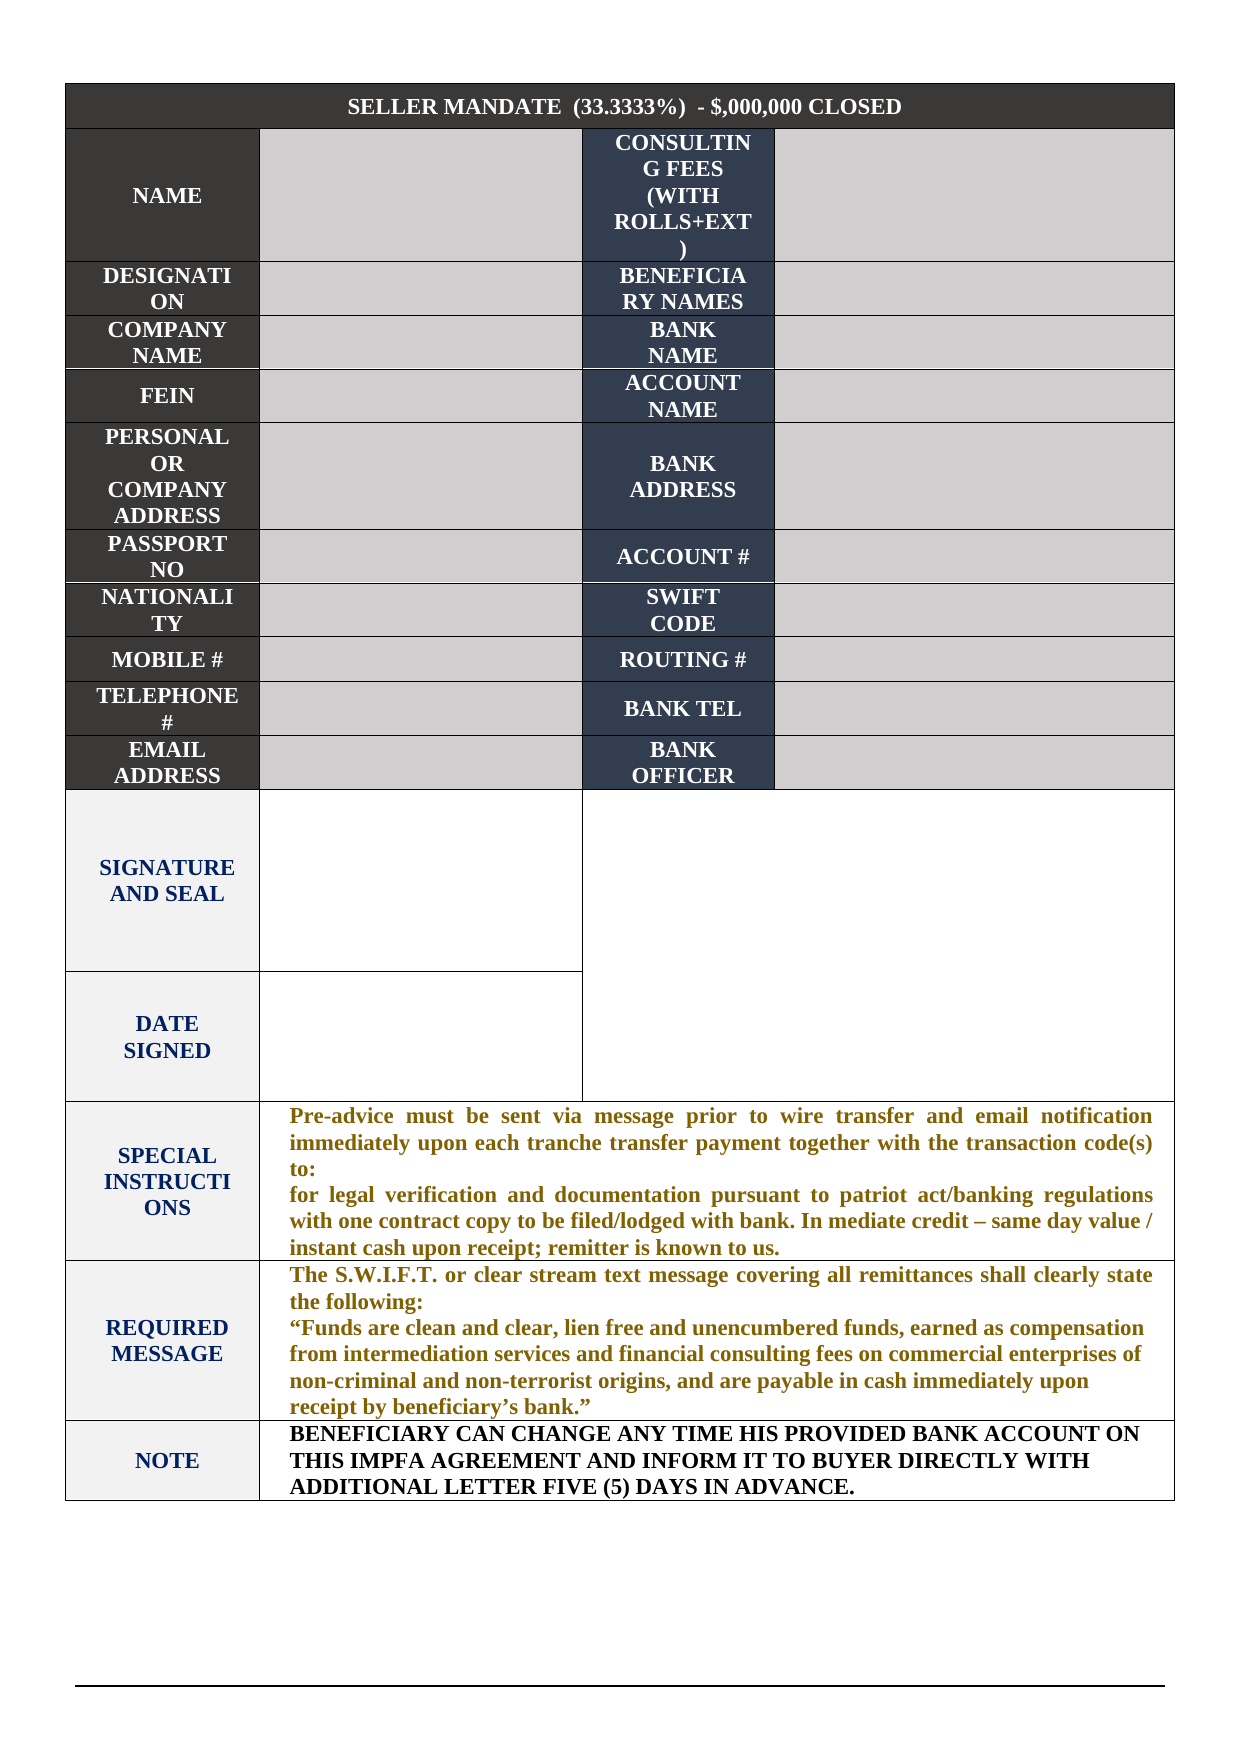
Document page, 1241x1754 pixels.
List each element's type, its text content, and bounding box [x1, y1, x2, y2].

table_cell [260, 370, 582, 422]
table_cell SIGNATURE AND SEAL [66, 790, 259, 971]
table_cell ACCOUNT NAME [583, 370, 774, 422]
table_cell FEIN [66, 370, 259, 422]
table_cell SPECIAL INSTRUCTIONS [66, 1102, 259, 1260]
table_cell [260, 316, 582, 368]
table_cell [775, 316, 1174, 368]
table_cell BENEFICIARY NAMES [583, 262, 774, 315]
table_cell [775, 736, 1174, 789]
table_cell [260, 682, 582, 735]
table_cell BANK ADDRESS [583, 423, 774, 529]
table_cell [260, 972, 582, 1101]
table_cell [775, 530, 1174, 582]
table_cell TELEPHONE # [66, 682, 259, 735]
table_cell [775, 423, 1174, 529]
table_cell [775, 637, 1174, 681]
table_cell NAME [66, 129, 259, 261]
table_cell SWIFT CODE [583, 584, 774, 636]
table_cell EMAIL ADDRESS [66, 736, 259, 789]
table_cell MOBILE # [66, 637, 259, 681]
table_cell PERSONAL OR COMPANY ADDRESS [66, 423, 259, 529]
table_cell [775, 584, 1174, 636]
table_cell COMPANY NAME [66, 316, 259, 368]
table_header SELLER MANDATE (33.3333%) - $,000,000 CLOSED [66, 84, 1174, 128]
table_cell [260, 790, 582, 971]
table_cell BANK TEL [583, 682, 774, 735]
table_cell [775, 682, 1174, 735]
table_cell REQUIRED MESSAGE [66, 1261, 259, 1419]
table_cell [260, 423, 582, 529]
table_cell The S.W.I.F.T. or clear stream text message covering all remittances shall clearly state the following: “Funds are clean and clear, lien free and unencumbered funds, earned as compensation from intermediation services and financial consulting fees on commercial enterprises of non-criminal and non-terrorist origins, and are payable in cash immediately upon receipt by beneficiary’s bank.” [260, 1261, 1174, 1419]
table_cell [260, 637, 582, 681]
table_cell [775, 129, 1174, 261]
table_cell CONSULTING FEES (WITH ROLLS+EXT) [583, 129, 774, 261]
table_cell [260, 262, 582, 315]
table_cell [775, 370, 1174, 422]
table_cell Pre-advice must be sent via message prior to wire transfer and email notification immediately upon each tranche transfer payment together with the transaction code(s) to: for legal verification and documentation pursuant to patriot act/banking regulations with one contract copy to be filed/lodged with bank. In mediate credit – same day value / instant cash upon receipt; remitter is known to us. [260, 1102, 1174, 1260]
table_cell BENEFICIARY CAN CHANGE ANY TIME HIS PROVIDED BANK ACCOUNT ON THIS IMPFA AGREEMENT AND INFORM IT TO BUYER DIRECTLY WITH ADDITIONAL LETTER FIVE (5) DAYS IN ADVANCE. [260, 1421, 1174, 1499]
table_cell NATIONALITY [66, 584, 259, 636]
table_cell NOTE [66, 1421, 259, 1499]
table_cell BANK OFFICER [583, 736, 774, 789]
table_cell DATE SIGNED [66, 972, 259, 1101]
table_cell [260, 584, 582, 636]
table_cell [260, 736, 582, 789]
table_cell ROUTING # [583, 637, 774, 681]
table_cell [583, 790, 1174, 1101]
table_cell PASSPORT NO [66, 530, 259, 582]
table_cell ACCOUNT # [583, 530, 774, 582]
table_cell [260, 530, 582, 582]
table_cell [260, 129, 582, 261]
table_cell DESIGNATION [66, 262, 259, 315]
table_cell [775, 262, 1174, 315]
table_cell BANK NAME [583, 316, 774, 368]
